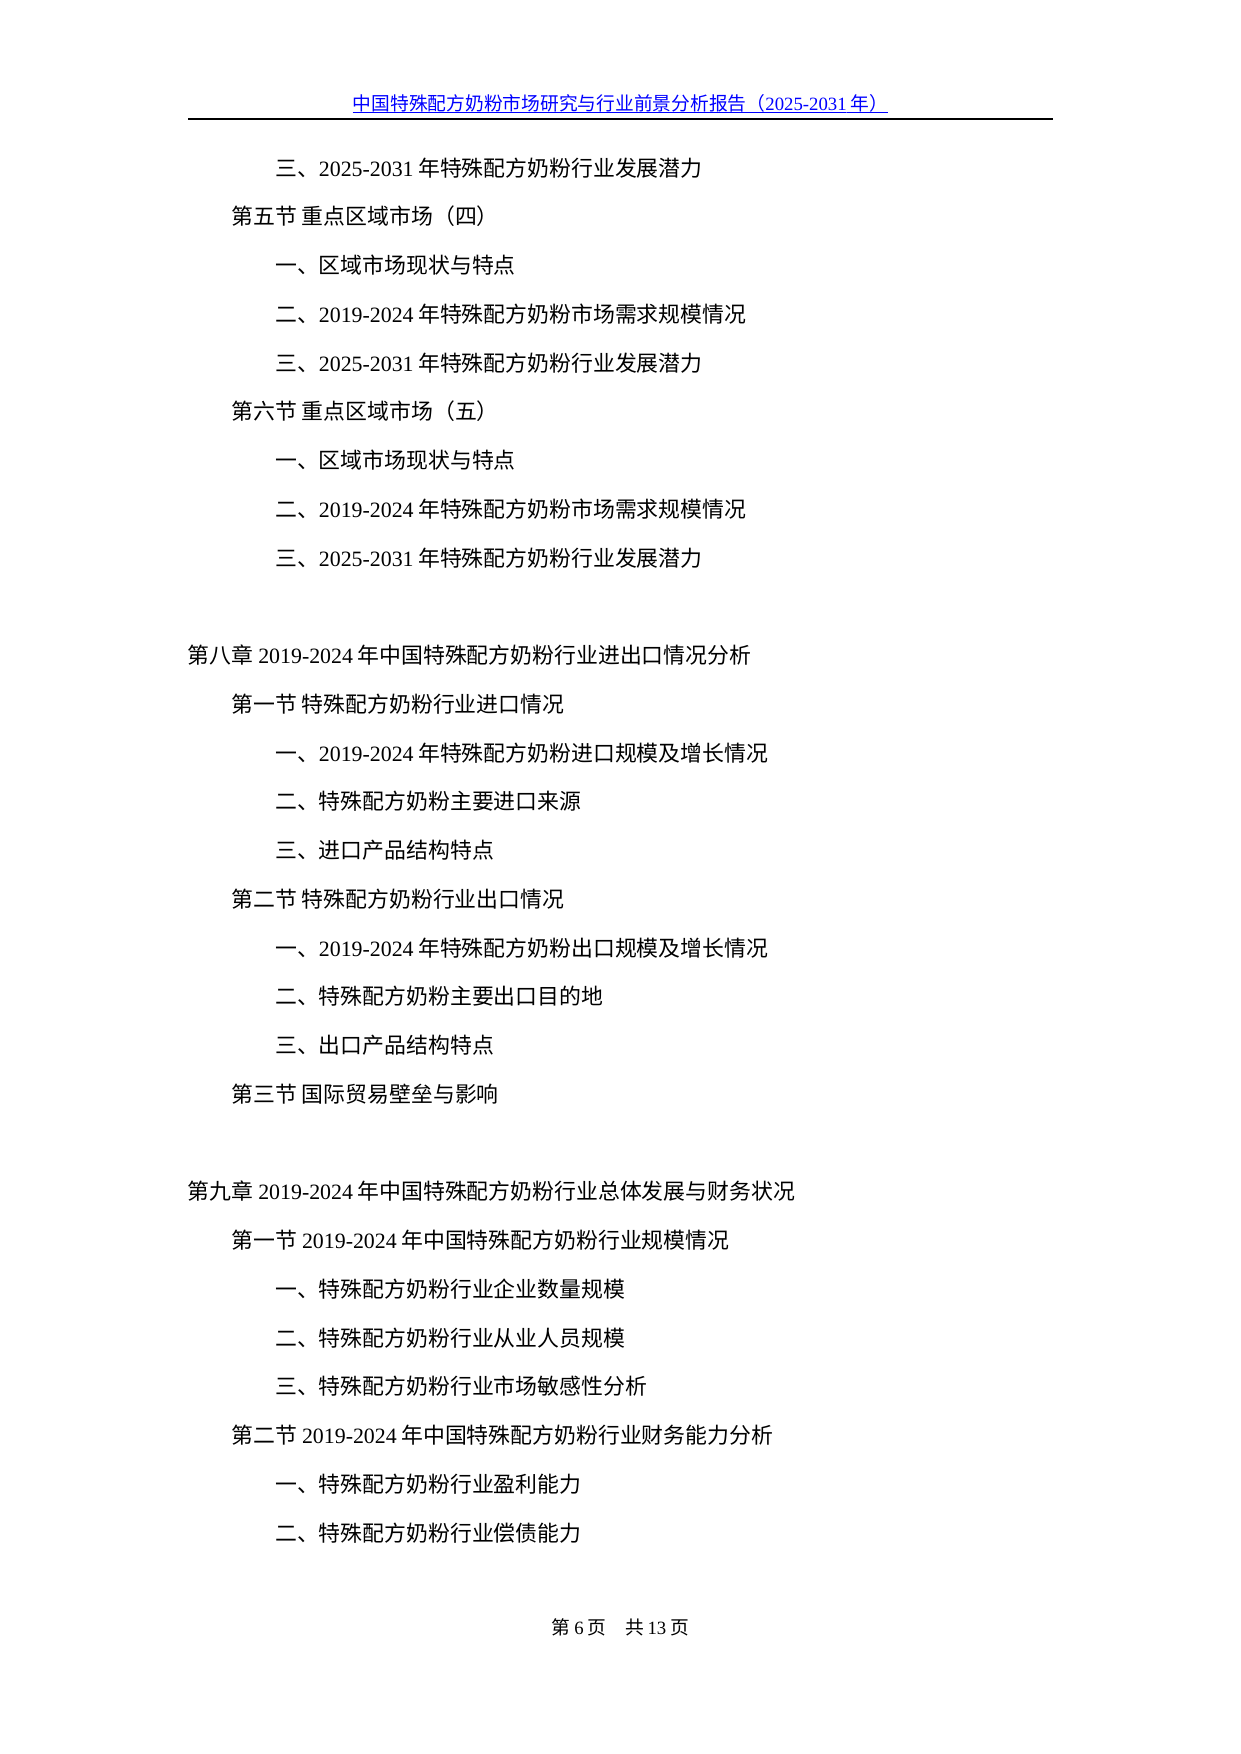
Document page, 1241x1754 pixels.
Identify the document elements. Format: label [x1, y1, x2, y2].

text [187, 150, 1053, 1548]
